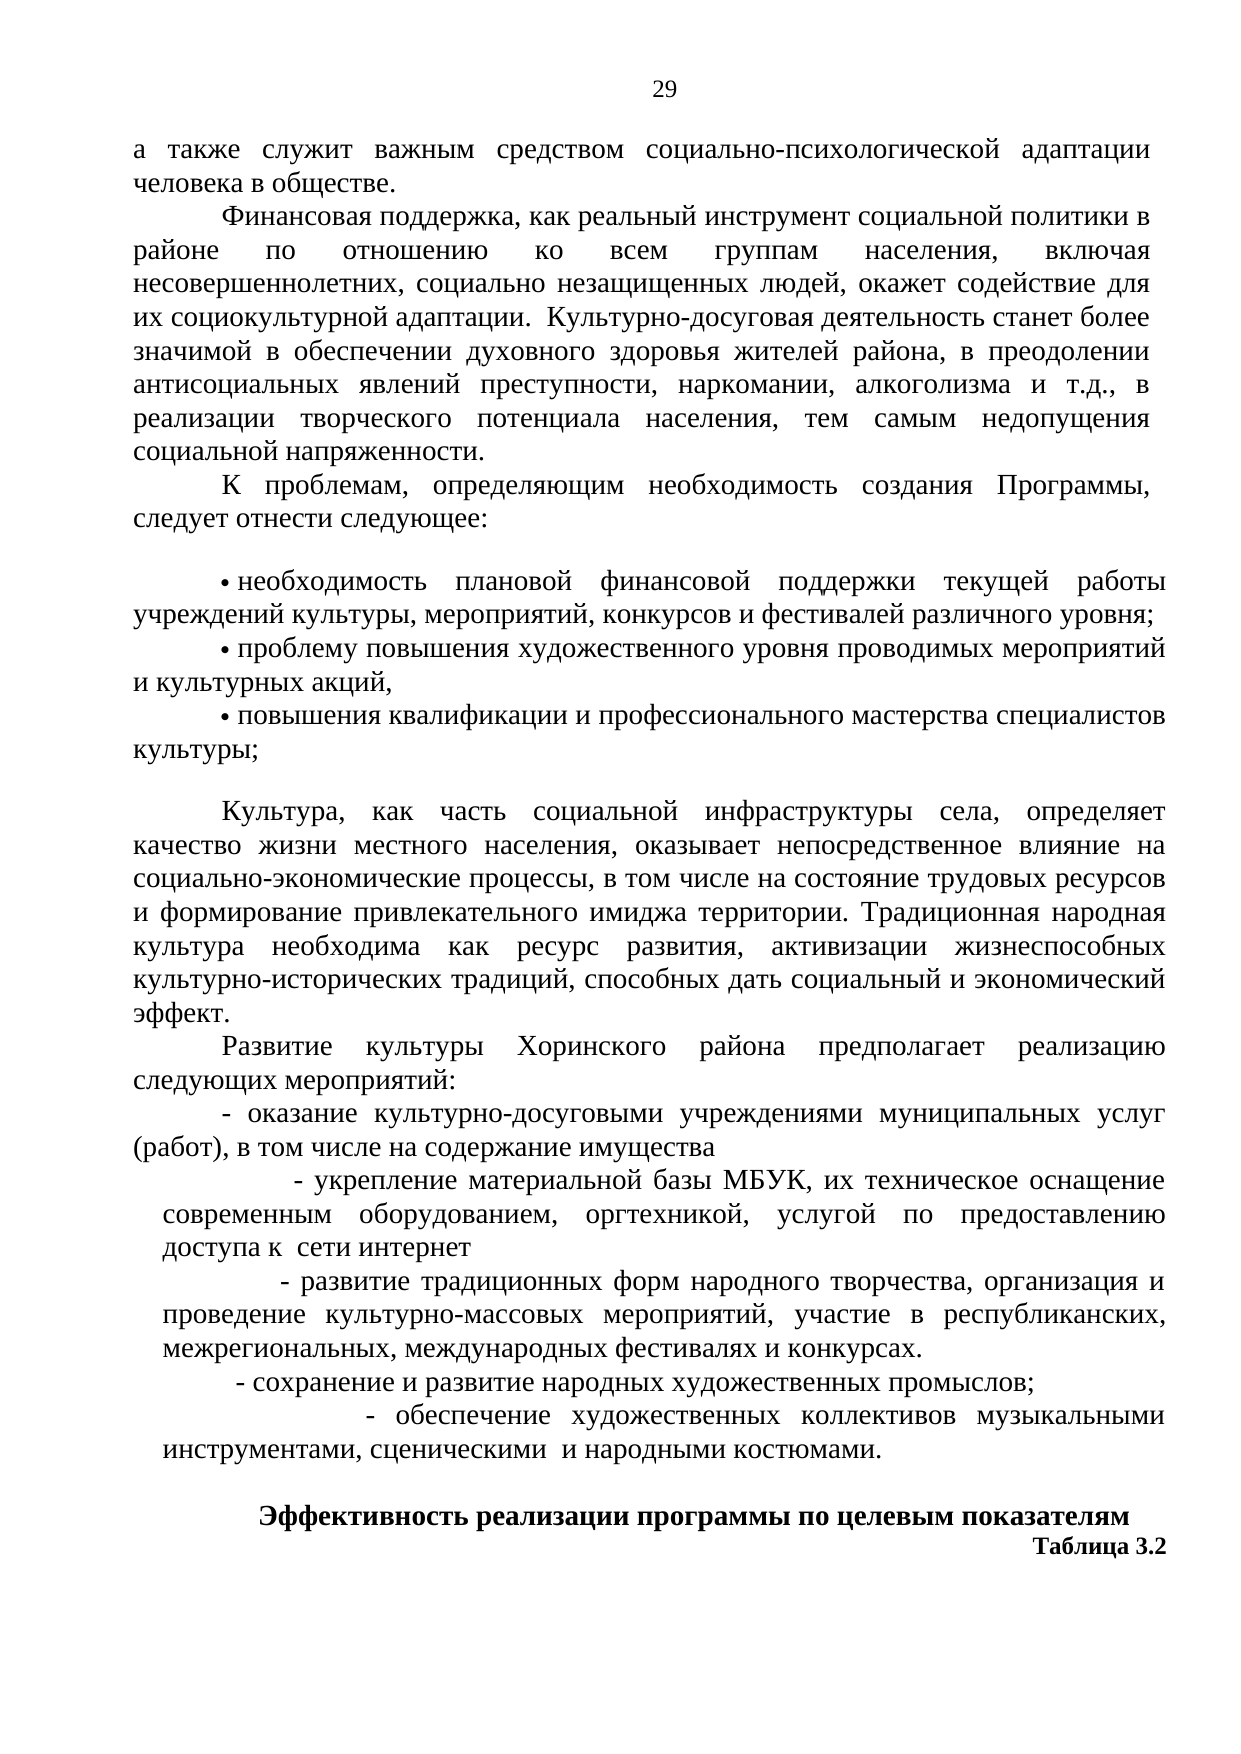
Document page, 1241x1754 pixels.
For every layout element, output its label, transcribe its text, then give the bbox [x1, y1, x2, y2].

text Развитие культуры Хоринского района предполагает реализацию следующих мероприятий: [133, 1028, 1167, 1095]
list повышения квалификации и профессионального мастерства специалистов культуры; [133, 697, 1167, 764]
text Финансовая поддержка, как реальный инструмент социальной политики в районе по отношению ко всем группам населения, включая несовершеннолетних, социально незащищенных людей, окажет содействие для их социокультурной адаптации. Культурно-досуговая деятельность станет более значимой в обеспечении духовного здоровья жителей района, в преодолении антисоциальных явлений преступности, наркомании, алкоголизма и т.д., в реализации творческого потенциала населения, тем самым недопущения социальной напряженности. [133, 198, 1151, 467]
text - развитие традиционных форм народного творчества, организация и проведение культурно-массовых мероприятий, участие в республиканских, межрегиональных, международных фестивалях и конкурсах. [162, 1263, 1167, 1364]
text Культура, как часть социальной инфраструктуры села, определяет качество жизни местного населения, оказывает непосредственное влияние на социально-экономические процессы, в том числе на состояние трудовых ресурсов и формирование привлекательного имиджа территории. Традиционная народная культура необходима как ресурс развития, активизации жизнеспособных культурно-исторических традиций, способных дать социальный и экономический эффект. [133, 793, 1167, 1028]
list необходимость плановой финансовой поддержки текущей работы учреждений культуры, мероприятий, конкурсов и фестивалей различного уровня; [133, 563, 1167, 630]
text - сохранение и развитие народных художественных промыслов; [162, 1364, 1167, 1397]
list проблему повышения художественного уровня проводимых мероприятий и культурных акций, [133, 630, 1167, 697]
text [133, 131, 1151, 198]
text - оказание культурно-досуговыми учреждениями муниципальных услуг (работ), в том числе на содержание имущества [133, 1095, 1167, 1162]
text К проблемам, определяющим необходимость создания Программы, следует отнести следующее: [133, 467, 1151, 534]
title Эффективность реализации программы по целевым показателям [162, 1498, 1167, 1531]
text - укрепление материальной базы МБУК, их техническое оснащение современным оборудованием, оргтехникой, услугой по предоставлению доступа к сети интернет [162, 1162, 1167, 1263]
text Таблица 3.2 [237, 1531, 1167, 1560]
text - обеспечение художественных коллективов музыкальными инструментами, сценическими и народными костюмами. [162, 1397, 1167, 1464]
